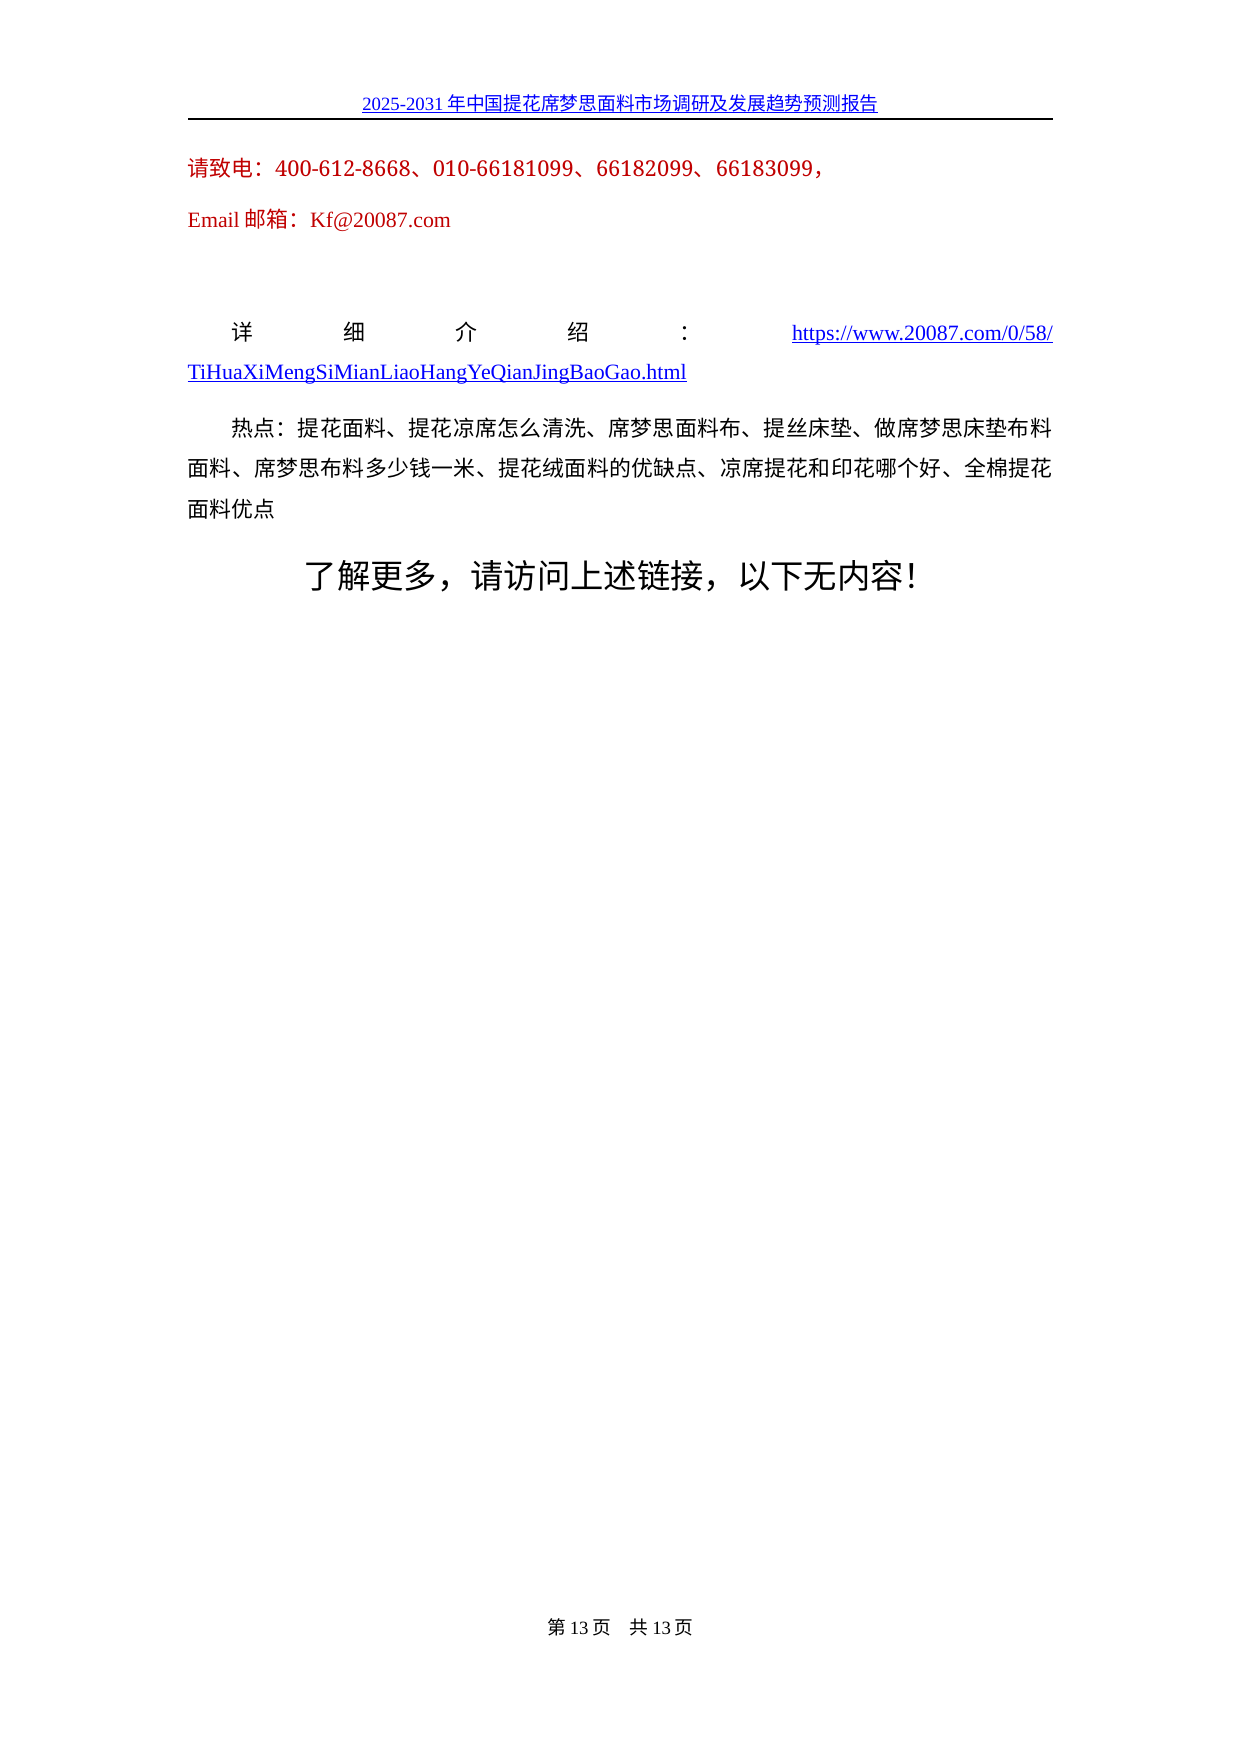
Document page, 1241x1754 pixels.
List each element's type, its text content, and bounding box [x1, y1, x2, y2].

text Email邮箱：Kf@20087.com [187, 202, 1053, 234]
text 详细介绍：https://www.20087.com/0/58/TiHuaXiMengSiMianLiaoHangYeQianJingBaoGao.html [187, 315, 1053, 388]
title 了解更多，请访问上述链接，以下无内容！ [187, 542, 1053, 607]
text 热点：提花面料、提花凉席怎么清洗、席梦思面料布、提丝床垫、做席梦思床垫布料面料、席梦思布料多少钱一米、提花绒面料的优缺点、凉席提花和印花哪个好、全棉提花面料优点 [187, 410, 1053, 524]
text 请致电：400-612-8668、010-66181099、66182099、66183099， [187, 150, 1053, 183]
